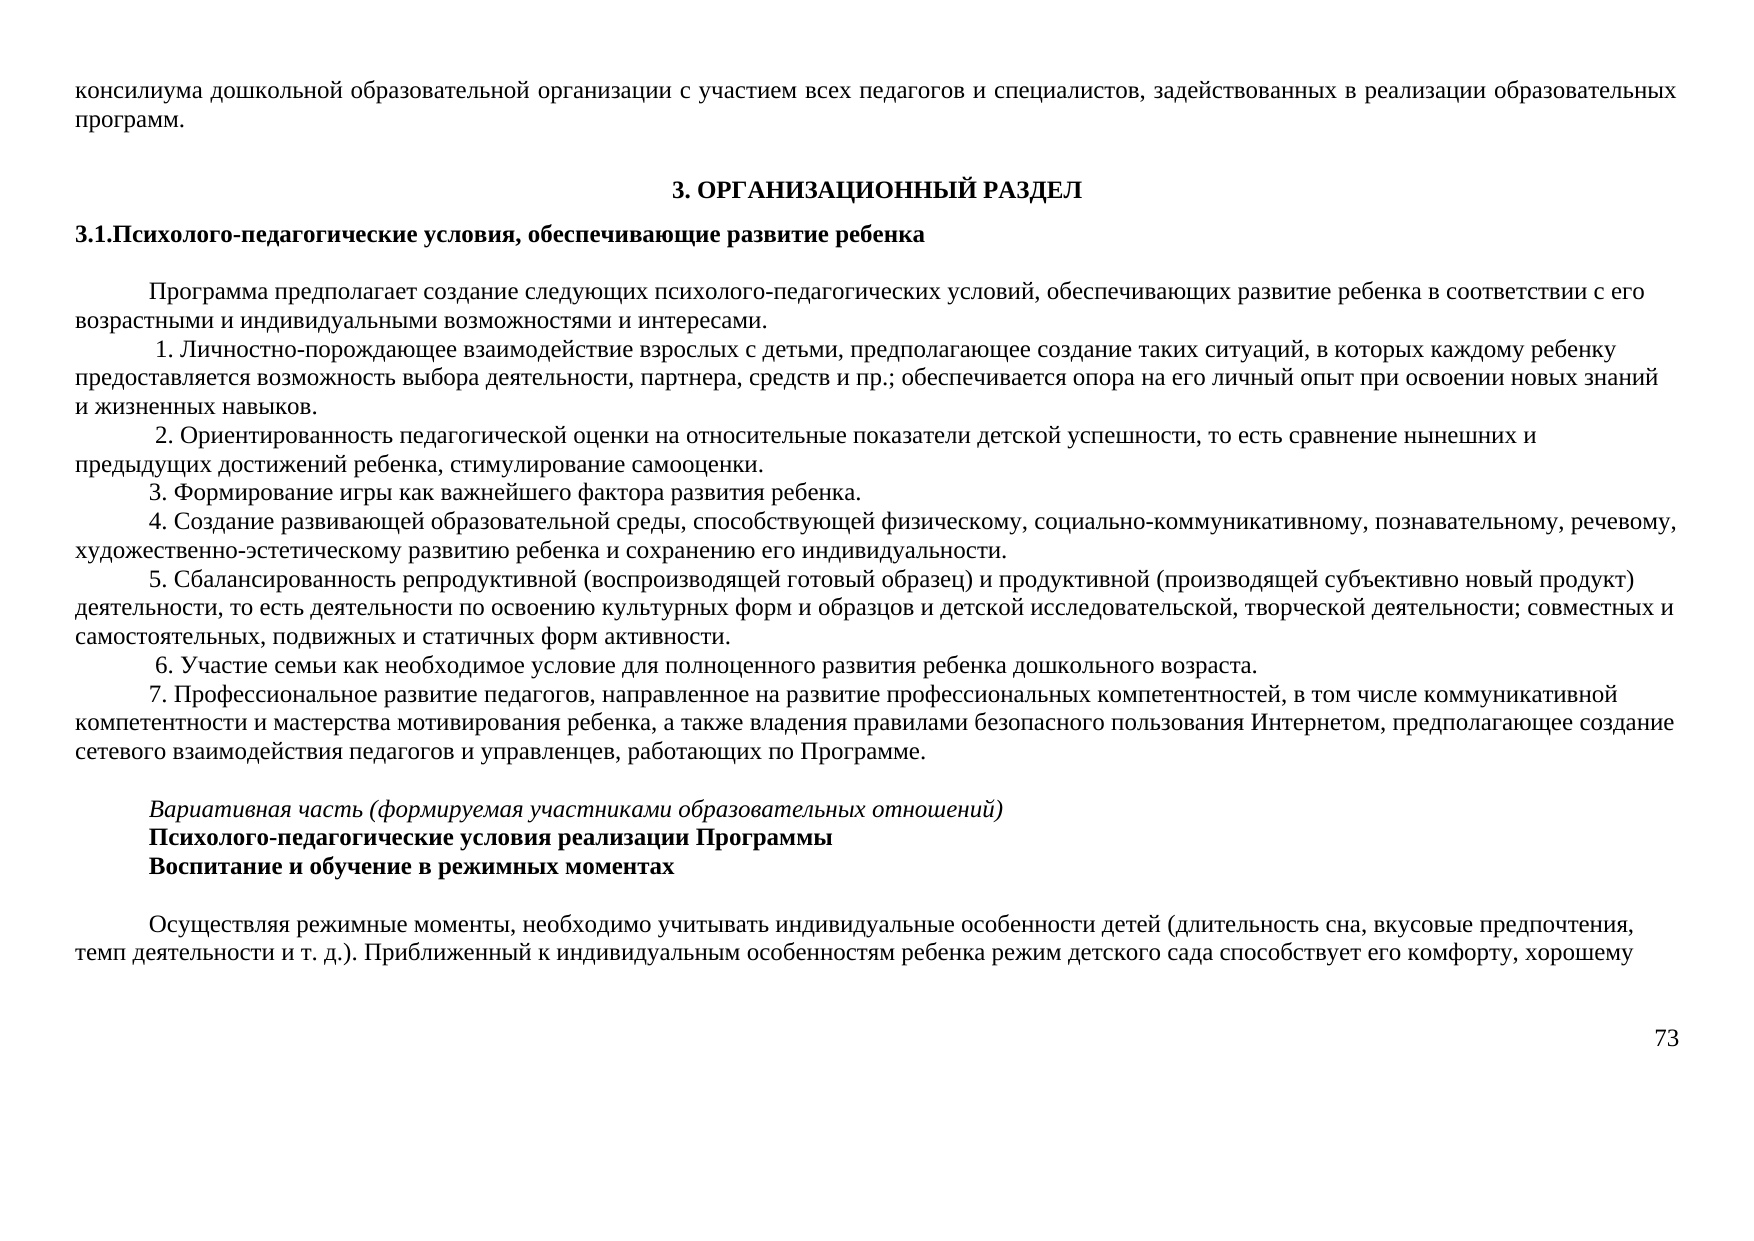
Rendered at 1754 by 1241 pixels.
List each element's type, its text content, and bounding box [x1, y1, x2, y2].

text 5. Сбалансированность репродуктивной (воспроизводящей готовый образец) и продуктивной (производящей субъективно новый продукт) деятельности, то есть деятельности по освоению культурных форм и образцов и детской исследовательской, творческой деятельности; совместных и самостоятельных, подвижных и статичных форм активности. [75, 564, 1679, 650]
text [75, 909, 1679, 966]
text 3. Формирование игры как важнейшего фактора развития ребенка. [75, 477, 1679, 506]
text 7. Профессиональное развитие педагогов, направленное на развитие профессиональных компетентностей, в том числе коммуникативной компетентности и мастерства мотивирования ребенка, а также владения правилами безопасного пользования Интернетом, предполагающее создание сетевого взаимодействия педагогов и управленцев, работающих по Программе. [75, 679, 1679, 765]
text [75, 75, 1679, 132]
text Воспитание и обучение в режимных моментах [75, 851, 1679, 880]
text Программа предполагает создание следующих психолого-педагогических условий, обеспечивающих развитие ребенка в соответствии с его возрастными и индивидуальными возможностями и интересами. [75, 276, 1679, 334]
text 1. Личностно-порождающее взаимодействие взрослых с детьми, предполагающее создание таких ситуаций, в которых каждому ребенку предоставляется возможность выбора деятельности, партнера, средств и пр.; обеспечивается опора на его личный опыт при освоении новых знаний и жизненных навыков. [75, 334, 1679, 420]
text 6. Участие семьи как необходимое условие для полноценного развития ребенка дошкольного возраста. [75, 650, 1679, 679]
text 3.1.Психолого-педагогические условия, обеспечивающие развитие ребенка [75, 219, 1679, 247]
text 3. ОРГАНИЗАЦИОННЫЙ РАЗДЕЛ [75, 176, 1679, 204]
text 2. Ориентированность педагогической оценки на относительные показатели детской успешности, то есть сравнение нынешних и предыдущих достижений ребенка, стимулирование самооценки. [75, 420, 1679, 477]
text 4. Создание развивающей образовательной среды, способствующей физическому, социально-коммуникативному, познавательному, речевому, художественно-эстетическому развитию ребенка и сохранению его индивидуальности. [75, 506, 1679, 564]
text Вариативная часть (формируемая участниками образовательных отношений) [75, 794, 1679, 822]
text Психолого-педагогические условия реализации Программы [75, 822, 1679, 851]
